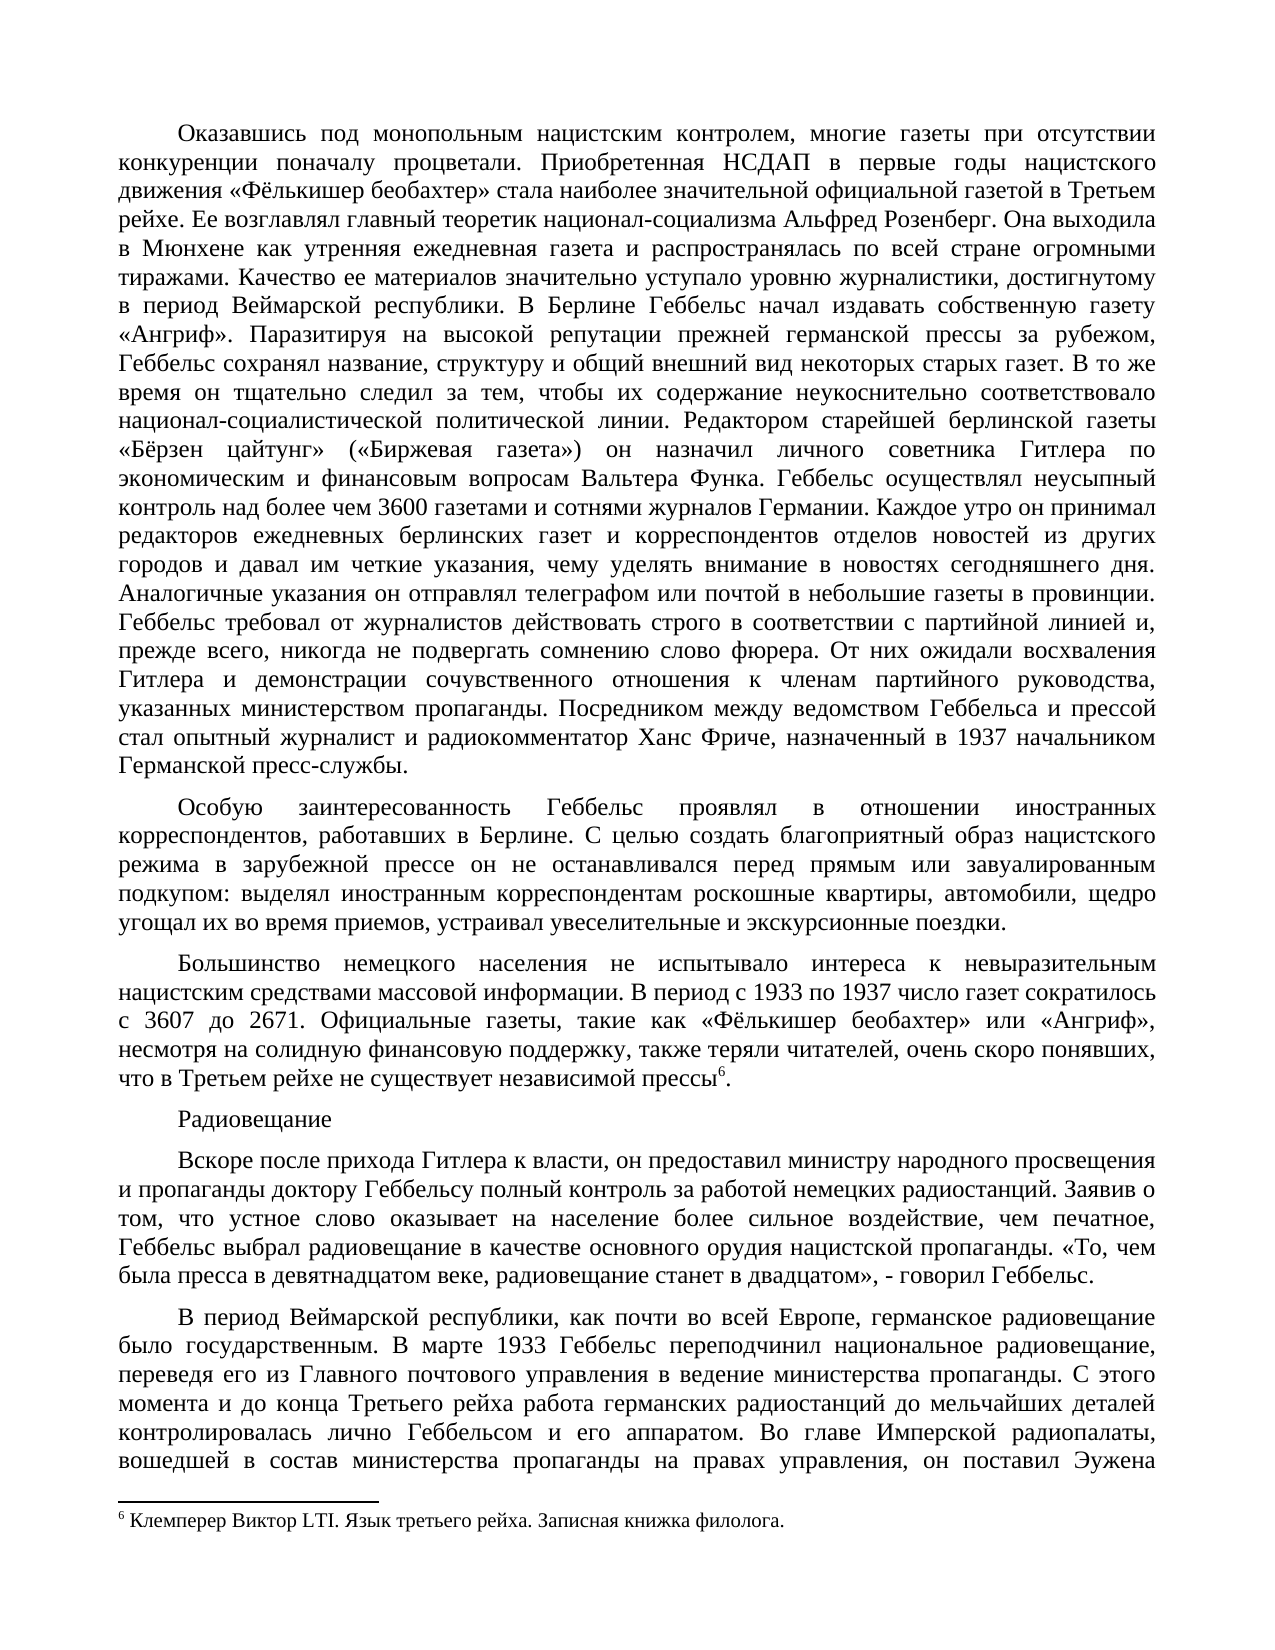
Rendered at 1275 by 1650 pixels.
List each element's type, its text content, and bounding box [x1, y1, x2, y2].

text Оказавшись под монопольным нацистским контролем, многие газеты при отсутствии конкуренции поначалу процветали. Приобретенная НСДАП в первые годы нацистского движения «Фёлькишер беобахтер» стала наиболее значительной официальной газетой в Третьем рейхе. Ее возглавлял главный теоретик национал-социализма Альфред Розенберг. Она выходила в Мюнхене как утренняя ежедневная газета и распространялась по всей стране огромными тиражами. Качество ее материалов значительно уступало уровню журналистики, достигнутому в период Веймарской республики. В Берлине Геббельс начал издавать собственную газету «Ангриф». Паразитируя на высокой репутации прежней германской прессы за рубежом, Геббельс сохранял название, структуру и общий внешний вид некоторых старых газет. В то же время он тщательно следил за тем, чтобы их содержание неукоснительно соответствовало национал-социалистической политической линии. Редактором старейшей берлинской газеты «Бёрзен цайтунг» («Биржевая газета») он назначил личного советника Гитлера по экономическим и финансовым вопросам Вальтера Функа. Геббельс осуществлял неусыпный контроль над более чем 3600 газетами и сотнями журналов Германии. Каждое утро он принимал редакторов ежедневных берлинских газет и корреспондентов отделов новостей из других городов и давал им четкие указания, чему уделять внимание в новостях сегодняшнего дня. Аналогичные указания он отправлял телеграфом или почтой в небольшие газеты в провинции. Геббельс требовал от журналистов действовать строго в соответствии с партийной линией и, прежде всего, никогда не подвергать сомнению слово фюрера. От них ожидали восхваления Гитлера и демонстрации сочувственного отношения к членам партийного руководства, указанных министерством пропаганды. Посредником между ведомством Геббельса и прессой стал опытный журналист и радиокомментатор Ханс Фриче, назначенный в 1937 начальником Германской пресс-службы. [118, 118, 1157, 779]
text Особую заинтересованность Геббельс проявлял в отношении иностранных корреспондентов, работавших в Берлине. С целью создать благоприятный образ нацистского режима в зарубежной прессе он не останавливался перед прямым или завуалированным подкупом: выделял иностранным корреспондентам роскошные квартиры, автомобили, щедро угощал их во время приемов, устраивал увеселительные и экскурсионные поездки. [118, 792, 1157, 936]
text Большинство немецкого населения не испытывало интереса к невыразительным нацистским средствами массовой информации. В период с 1933 по 1937 число газет сократилось с 3607 до 2671. Официальные газеты, такие как «Фёлькишер беобахтер» или «Ангриф», несмотря на солидную финансовую поддержку, также теряли читателей, очень скоро понявших, что в Третьем рейхе не существует независимой прессы. [118, 948, 1157, 1092]
text Радиовещание [118, 1104, 1157, 1133]
text Вскоре после прихода Гитлера к власти, он предоставил министру народного просвещения и пропаганды доктору Геббельсу полный контроль за работой немецких радиостанций. Заявив о том, что устное слово оказывает на население более сильное воздействие, чем печатное, Геббельс выбрал радиовещание в качестве основного орудия нацистской пропаганды. «То, чем была пресса в девятнадцатом веке, радиовещание станет в двадцатом», - говорил Геббельс. [118, 1146, 1157, 1289]
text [118, 1302, 1157, 1474]
